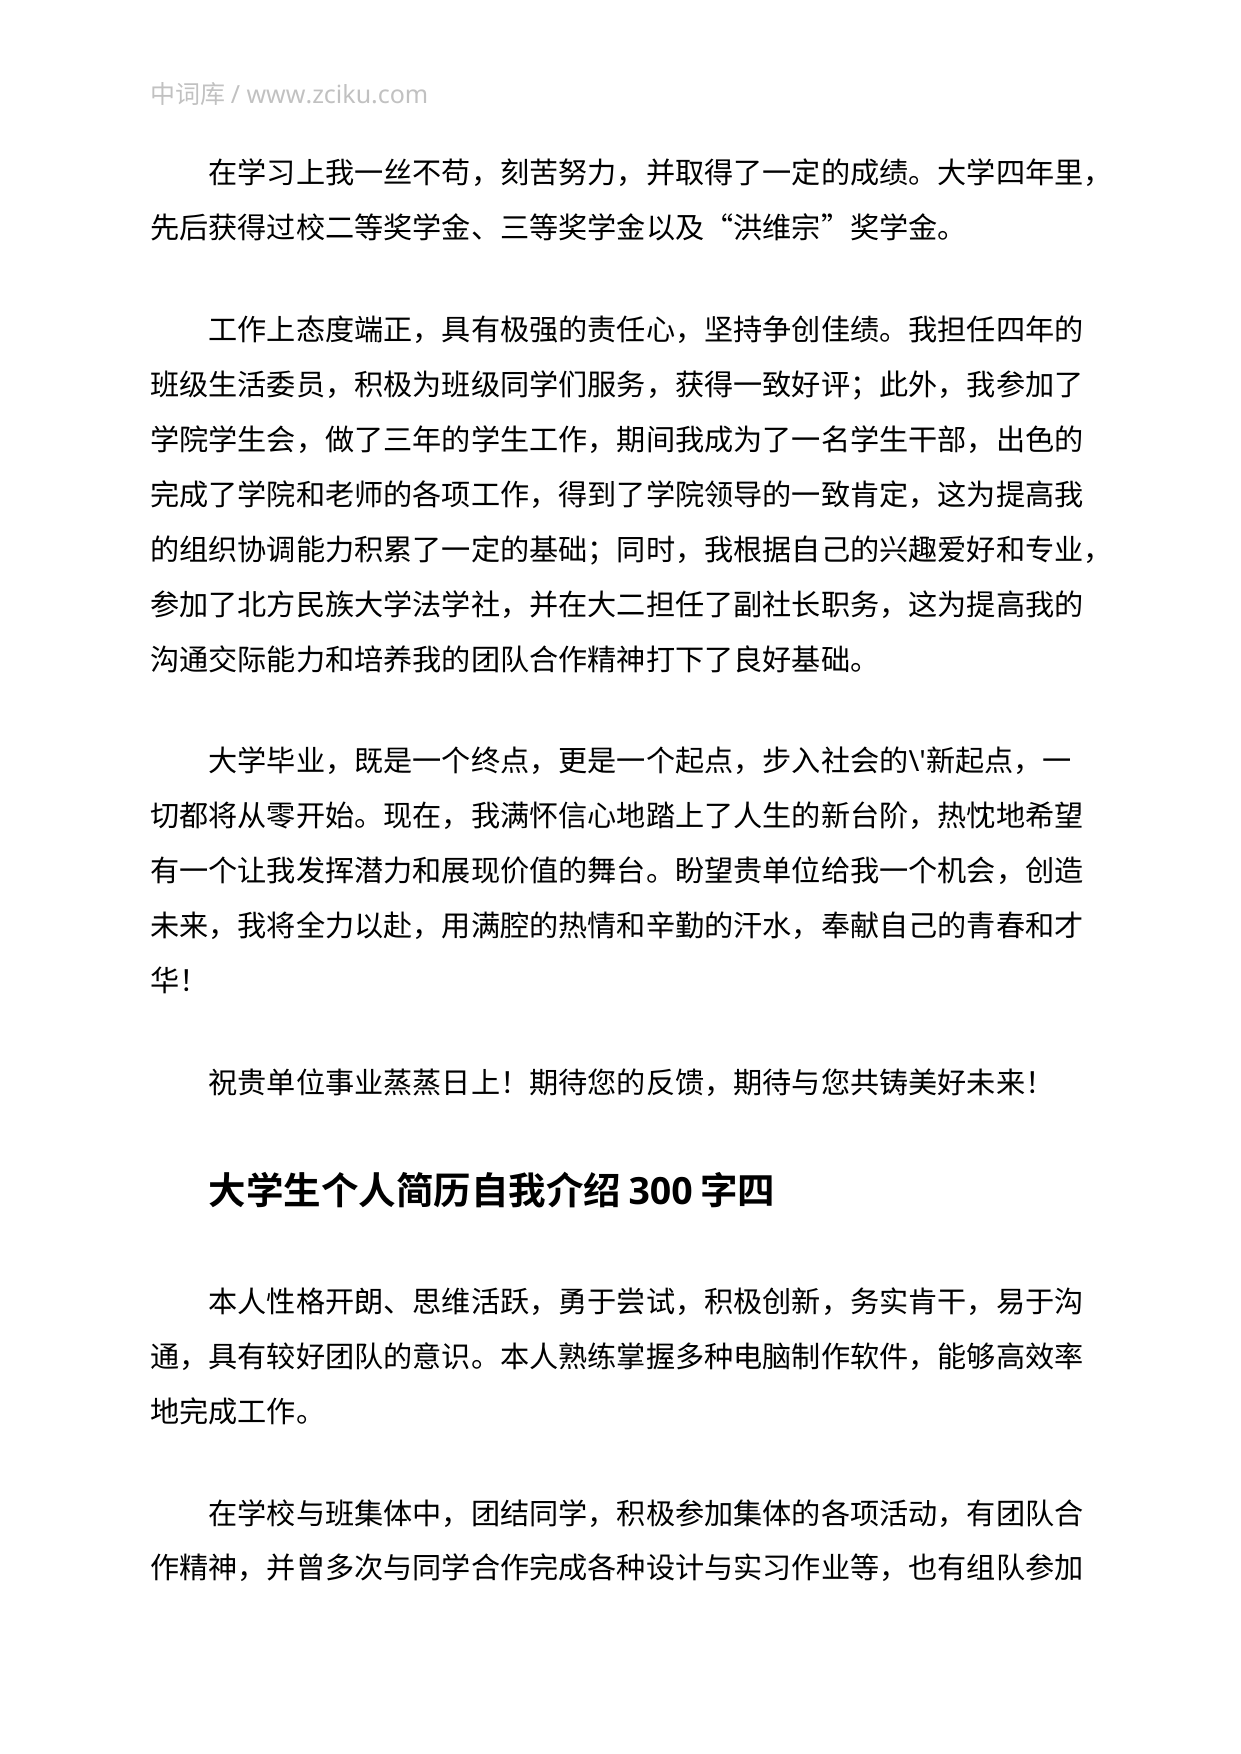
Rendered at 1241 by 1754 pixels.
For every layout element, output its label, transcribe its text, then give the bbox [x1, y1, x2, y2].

text 本人性格开朗、思维活跃，勇于尝试，积极创新，务实肯干，易于沟通，具有较好团队的意识。本人熟练掌握多种电脑制作软件，能够高效率地完成工作。 [150, 1279, 1090, 1431]
text 在学习上我一丝不苟，刻苦努力，并取得了一定的成绩。大学四年里，先后获得过校二等奖学金、三等奖学金以及“洪维宗”奖学金。 [150, 150, 1090, 247]
text 大学毕业，既是一个终点，更是一个起点，步入社会的\'新起点，一切都将从零开始。现在，我满怀信心地踏上了人生的新台阶，热忱地希望有一个让我发挥潜力和展现价值的舞台。盼望贵单位给我一个机会，创造未来，我将全力以赴，用满腔的热情和辛勤的汗水，奉献自己的青春和才华！ [150, 738, 1090, 1000]
text 祝贵单位事业蒸蒸日上！期待您的反馈，期待与您共铸美好未来！ [150, 1059, 1090, 1102]
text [150, 1490, 1090, 1587]
text 工作上态度端正，具有极强的责任心，坚持争创佳绩。我担任四年的班级生活委员，积极为班级同学们服务，获得一致好评；此外，我参加了学院学生会，做了三年的学生工作，期间我成为了一名学生干部，出色的完成了学院和老师的各项工作，得到了学院领导的一致肯定，这为提高我的组织协调能力积累了一定的基础；同时，我根据自己的兴趣爱好和专业，参加了北方民族大学法学社，并在大二担任了副社长职务，这为提高我的沟通交际能力和培养我的团队合作精神打下了良好基础。 [150, 307, 1090, 678]
text 大学生个人简历自我介绍300字四 [150, 1161, 1090, 1216]
